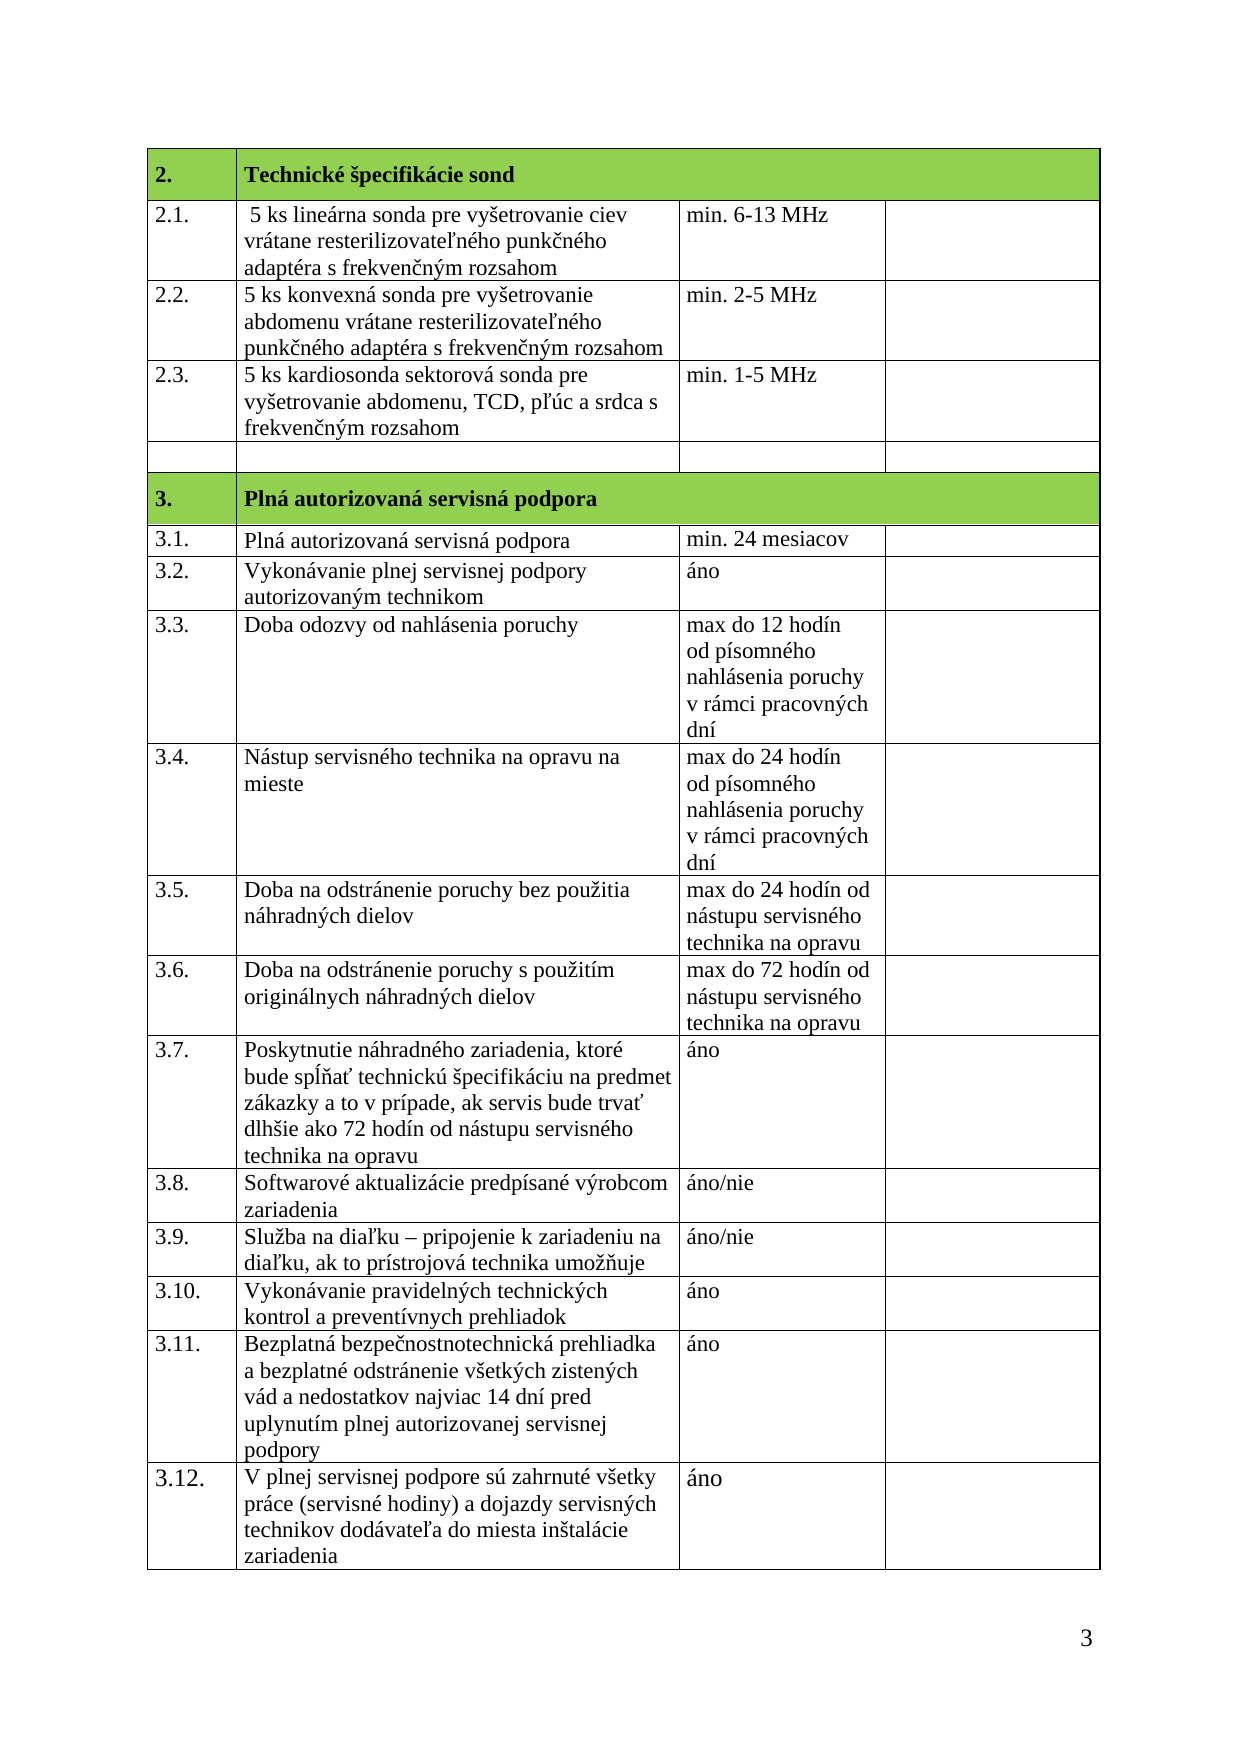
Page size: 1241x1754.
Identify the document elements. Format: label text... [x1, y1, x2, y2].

table_cell Doba na odstránenie poruchy s použitím originálnych náhradných dielov [237, 956, 679, 1035]
table_cell áno/nie [680, 1169, 885, 1222]
table_cell áno/nie [680, 1223, 885, 1276]
table_cell Vykonávanie plnej servisnej podpory autorizovaným technikom [237, 557, 679, 609]
table_cell [886, 361, 1099, 441]
table_cell 2.3. [148, 361, 236, 441]
table_cell 3.1. [148, 526, 236, 556]
table_cell 3. [148, 473, 236, 524]
table_cell [148, 442, 236, 472]
table_cell 3.11. [148, 1331, 236, 1462]
table_cell 3.10. [148, 1277, 236, 1329]
table_cell áno [680, 1331, 885, 1462]
table_cell min. 6-13 MHz [680, 201, 885, 280]
table_cell [886, 1169, 1099, 1222]
table_cell [886, 526, 1099, 556]
table_cell [886, 201, 1099, 280]
table_cell [886, 1277, 1099, 1329]
table_cell Technické špecifikácie sond [237, 149, 1099, 200]
table_cell 3.8. [148, 1169, 236, 1222]
table_cell 3.12. [148, 1463, 236, 1569]
table_cell áno [680, 1463, 885, 1569]
table_cell 3.3. [148, 611, 236, 742]
table_cell 5 ks konvexná sonda pre vyšetrovanie abdomenu vrátane resterilizovateľného punkčného adaptéra s frekvenčným rozsahom [237, 281, 679, 360]
table_cell max do 24 hodín od nástupu servisného technika na opravu [680, 876, 885, 955]
table_cell [886, 281, 1099, 360]
table_cell max do 72 hodín od nástupu servisného technika na opravu [680, 956, 885, 1035]
table_cell 2. [148, 149, 236, 200]
table_cell [886, 876, 1099, 955]
table_cell 2.2. [148, 281, 236, 360]
table_cell [886, 956, 1099, 1035]
table_cell Softwarové aktualizácie predpísané výrobcom zariadenia [237, 1169, 679, 1222]
table_cell Nástup servisného technika na opravu na mieste [237, 744, 679, 875]
table_cell [886, 1223, 1099, 1276]
table_cell 5 ks lineárna sonda pre vyšetrovanie ciev vrátane resterilizovateľného punkčného adaptéra s frekvenčným rozsahom [237, 201, 679, 280]
table_cell Bezplatná bezpečnostnotechnická prehliadka a bezplatné odstránenie všetkých zistených vád a nedostatkov najviac 14 dní pred uplynutím plnej autorizovanej servisnej podpory [237, 1331, 679, 1462]
table_cell min. 24 mesiacov [680, 526, 885, 556]
table_cell [886, 744, 1099, 875]
table_cell max do 12 hodín od písomného nahlásenia poruchy v rámci pracovných dní [680, 611, 885, 742]
table_cell [886, 1331, 1099, 1462]
table_cell Plná autorizovaná servisná podpora [237, 473, 1099, 524]
table_cell [886, 442, 1099, 472]
table_cell 5 ks kardiosonda sektorová sonda pre vyšetrovanie abdomenu, TCD, pľúc a srdca s frekvenčným rozsahom [237, 361, 679, 441]
table_cell [886, 611, 1099, 742]
table_cell Doba na odstránenie poruchy bez použitia náhradných dielov [237, 876, 679, 955]
table_cell 3.2. [148, 557, 236, 609]
table_cell [237, 442, 679, 472]
table_cell [886, 557, 1099, 609]
table_cell Doba odozvy od nahlásenia poruchy [237, 611, 679, 742]
table_cell áno [680, 557, 885, 609]
table_cell 3.5. [148, 876, 236, 955]
table_cell 3.9. [148, 1223, 236, 1276]
table_cell 3.4. [148, 744, 236, 875]
table_cell min. 1-5 MHz [680, 361, 885, 441]
table_cell Vykonávanie pravidelných technických kontrol a preventívnych prehliadok [237, 1277, 679, 1329]
table_cell 2.1. [148, 201, 236, 280]
table_cell áno [680, 1036, 885, 1168]
table_cell V plnej servisnej podpore sú zahrnuté všetky práce (servisné hodiny) a dojazdy servisných technikov dodávateľa do miesta inštalácie zariadenia [237, 1463, 679, 1569]
table_cell [680, 442, 885, 472]
table_cell [886, 1463, 1099, 1569]
table_cell 3.6. [148, 956, 236, 1035]
table_cell 3.7. [148, 1036, 236, 1168]
table_cell Plná autorizovaná servisná podpora [237, 526, 679, 556]
table_cell max do 24 hodín od písomného nahlásenia poruchy v rámci pracovných dní [680, 744, 885, 875]
table_cell áno [680, 1277, 885, 1329]
table_cell Služba na diaľku – pripojenie k zariadeniu na diaľku, ak to prístrojová technika umožňuje [237, 1223, 679, 1276]
table_cell [886, 1036, 1099, 1168]
table_cell Poskytnutie náhradného zariadenia, ktoré bude spĺňať technickú špecifikáciu na predmet zákazky a to v prípade, ak servis bude trvať dlhšie ako 72 hodín od nástupu servisného technika na opravu [237, 1036, 679, 1168]
table_cell min. 2-5 MHz [680, 281, 885, 360]
